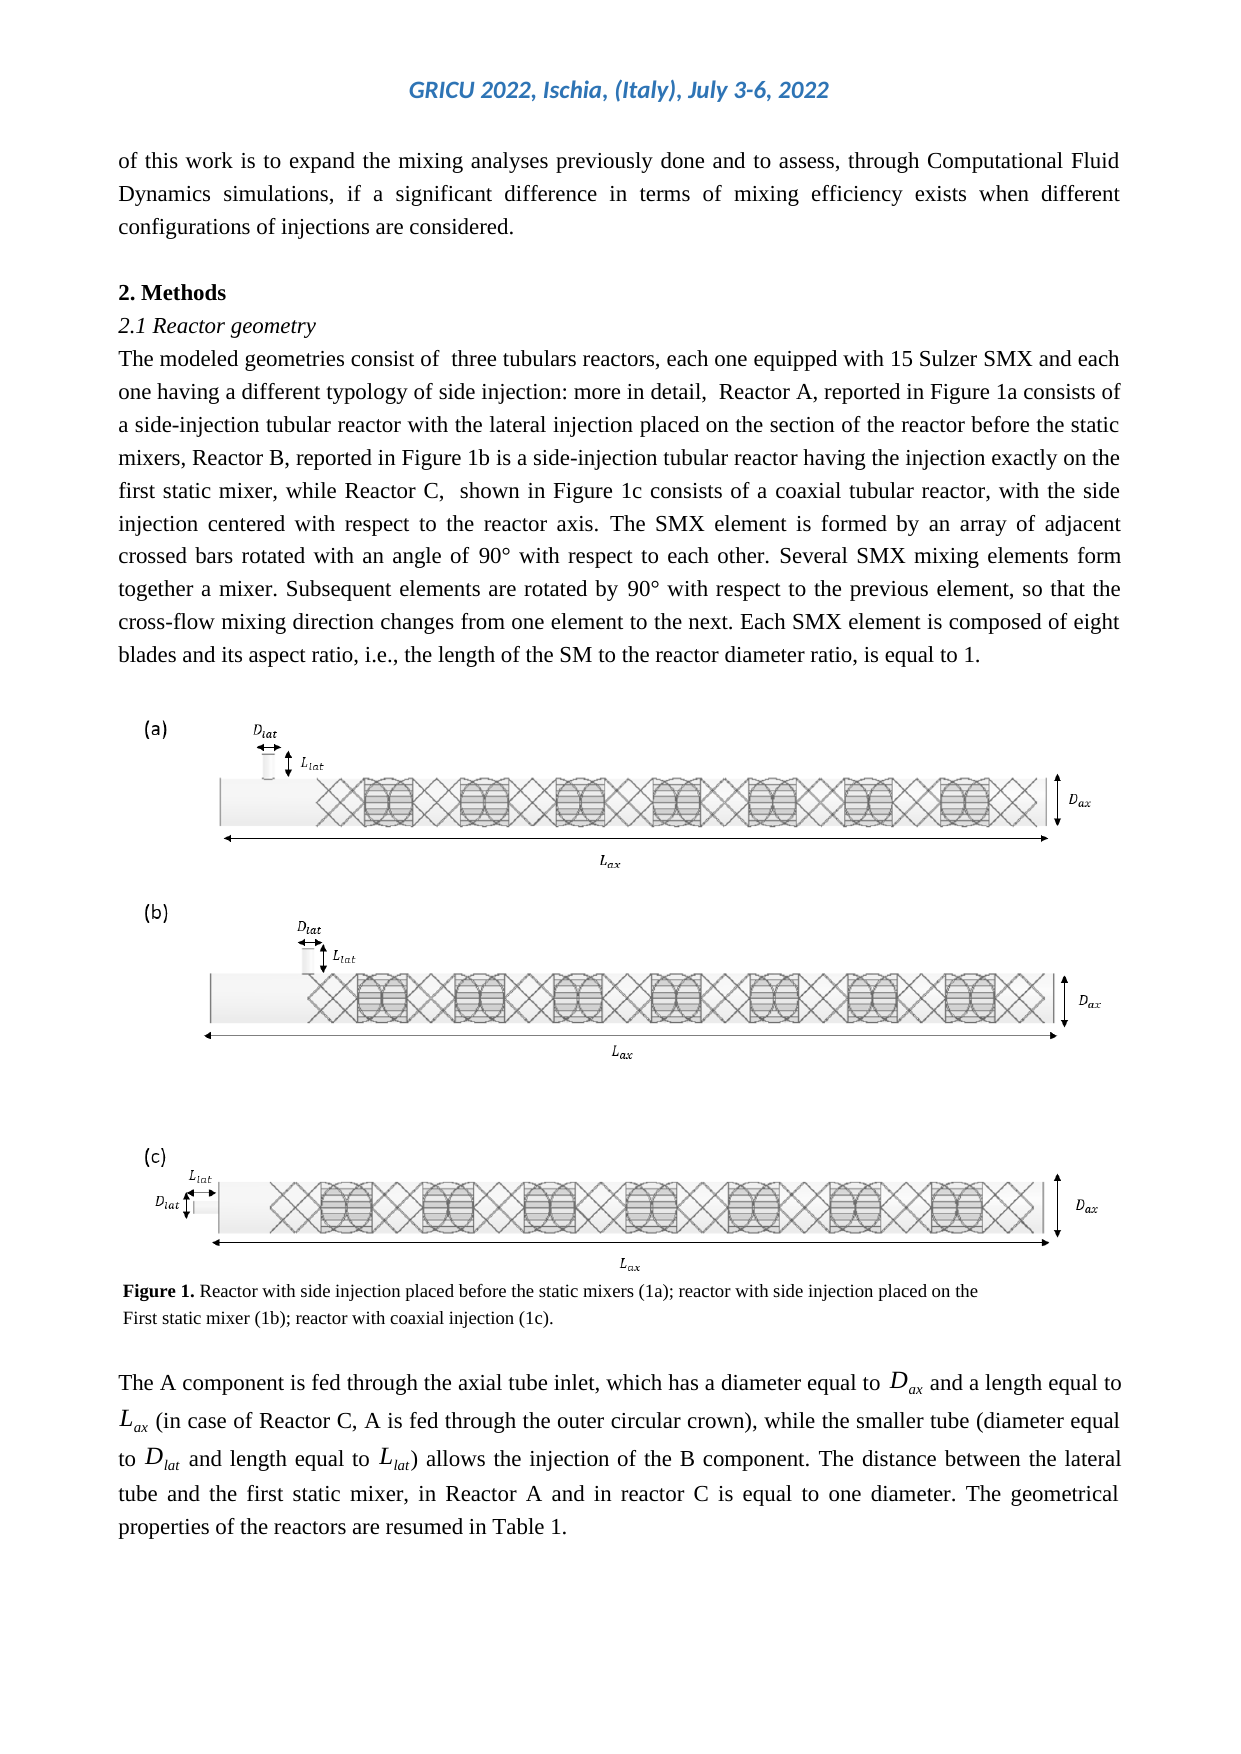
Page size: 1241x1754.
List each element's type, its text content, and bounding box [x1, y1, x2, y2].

text The A component is fed through the axial tube inlet, which has a diameter equal to and a length equal to (in case of Reactor C, A is fed through the outer circular crown), while the smaller tube (diameter equal to and length equal to ) allows the injection of the B component. The distance between the lateral tube and the first static mixer, in Reactor A and in reactor C is equal to one diameter. The geometrical properties of the reactors are resumed in Table 1. [118, 1366, 1122, 1540]
text The modeled geometries consist of three tubulars reactors, each one equipped with 15 Sulzer SMX and each one having a different typology of side injection: more in detail, Reactor A, reported in Figure 1a consists of a side-injection tubular reactor with the lateral injection placed on the section of the reactor before the static mixers, Reactor B, reported in Figure 1b is a side-injection tubular reactor having the injection exactly on the first static mixer, while Reactor C, shown in Figure 1c consists of a coaxial tubular reactor, with the side injection centered with respect to the reactor axis. The SMX element is formed by an array of adjacent crossed bars rotated with an angle of 90° with respect to each other. Several SMX mixing elements form together a mixer. Subsequent elements are rotated by 90° with respect to the previous element, so that the cross-flow mixing direction changes from one element to the next. Each SMX element is composed of eight blades and its aspect ratio, i.e., the length of the SM to the reactor diameter ratio, is equal to 1. [118, 345, 1122, 668]
text 2. Methods [118, 279, 1122, 306]
picture [128, 707, 1112, 1280]
text First static mixer (1b); reactor with coaxial injection (1c). [118, 1307, 1122, 1328]
text 2.1 Reactor geometry [118, 312, 1122, 338]
text Figure 1. Reactor with side injection placed before the static mixers (1a); reactor with side injection placed on the [118, 1280, 1122, 1301]
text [118, 148, 1122, 240]
